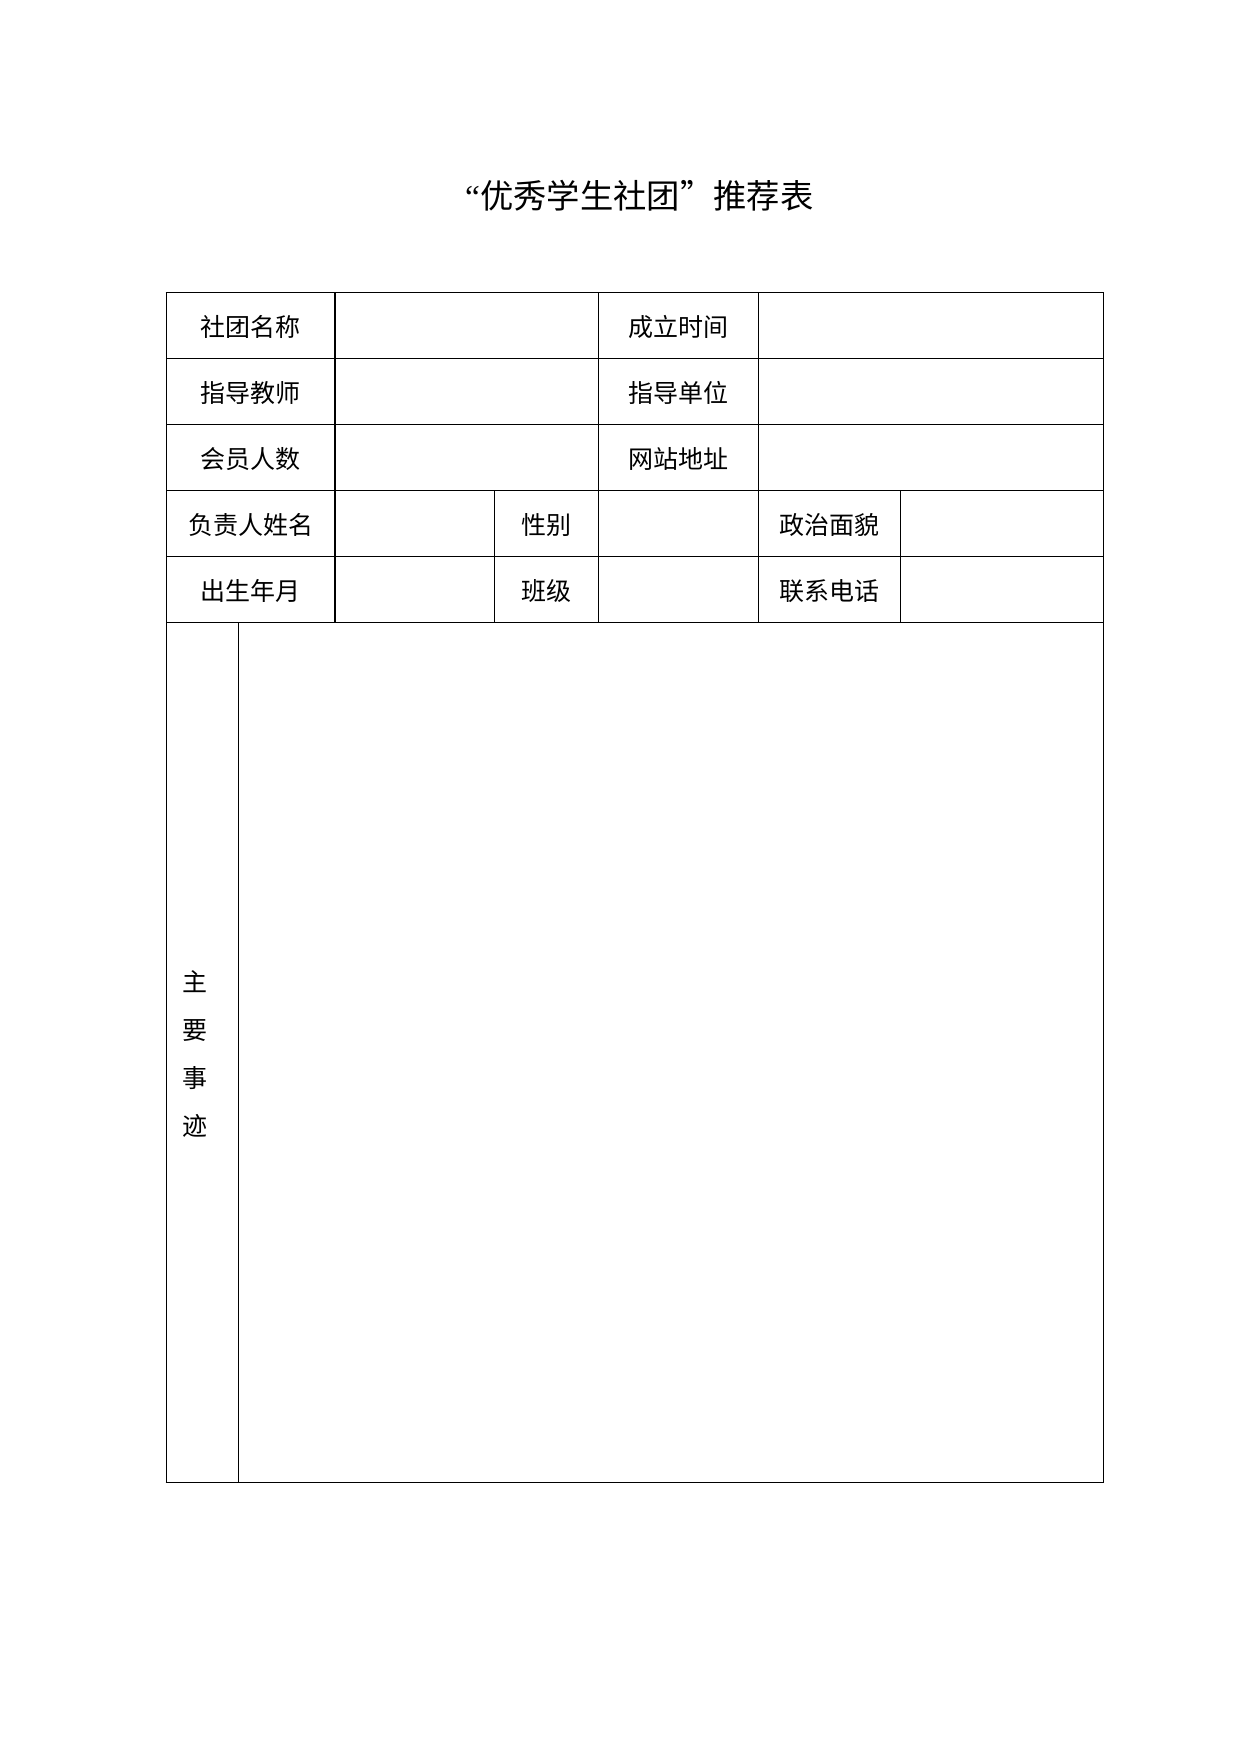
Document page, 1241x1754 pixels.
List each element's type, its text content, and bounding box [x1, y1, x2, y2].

table_cell 政治面貌 [759, 491, 900, 556]
table_cell [759, 359, 1103, 424]
table_cell [901, 491, 1103, 556]
table_cell 指导单位 [599, 359, 758, 424]
table_header [336, 293, 598, 358]
table_cell [759, 425, 1103, 490]
table_cell 性别 [495, 491, 598, 556]
table_cell 出生年月 [167, 557, 334, 622]
table_cell 会员人数 [167, 425, 334, 490]
text “优秀学生社团”推荐表 [177, 162, 1092, 227]
table_header 社团名称 [167, 293, 334, 358]
table_cell [599, 491, 758, 556]
table_cell 网站地址 [599, 425, 758, 490]
table_cell 联系电话 [759, 557, 900, 622]
table_cell [239, 623, 1103, 1482]
table_cell [599, 557, 758, 622]
table_cell [901, 557, 1103, 622]
table_cell 指导教师 [167, 359, 334, 424]
table_header [759, 293, 1103, 358]
table_cell 主 要 事 迹 [167, 623, 238, 1482]
table_cell [336, 557, 494, 622]
table_cell 班级 [495, 557, 598, 622]
table_cell [336, 425, 598, 490]
table_cell [336, 491, 494, 556]
table_header 成立时间 [599, 293, 758, 358]
table_cell [336, 359, 598, 424]
table_cell 负责人姓名 [167, 491, 334, 556]
